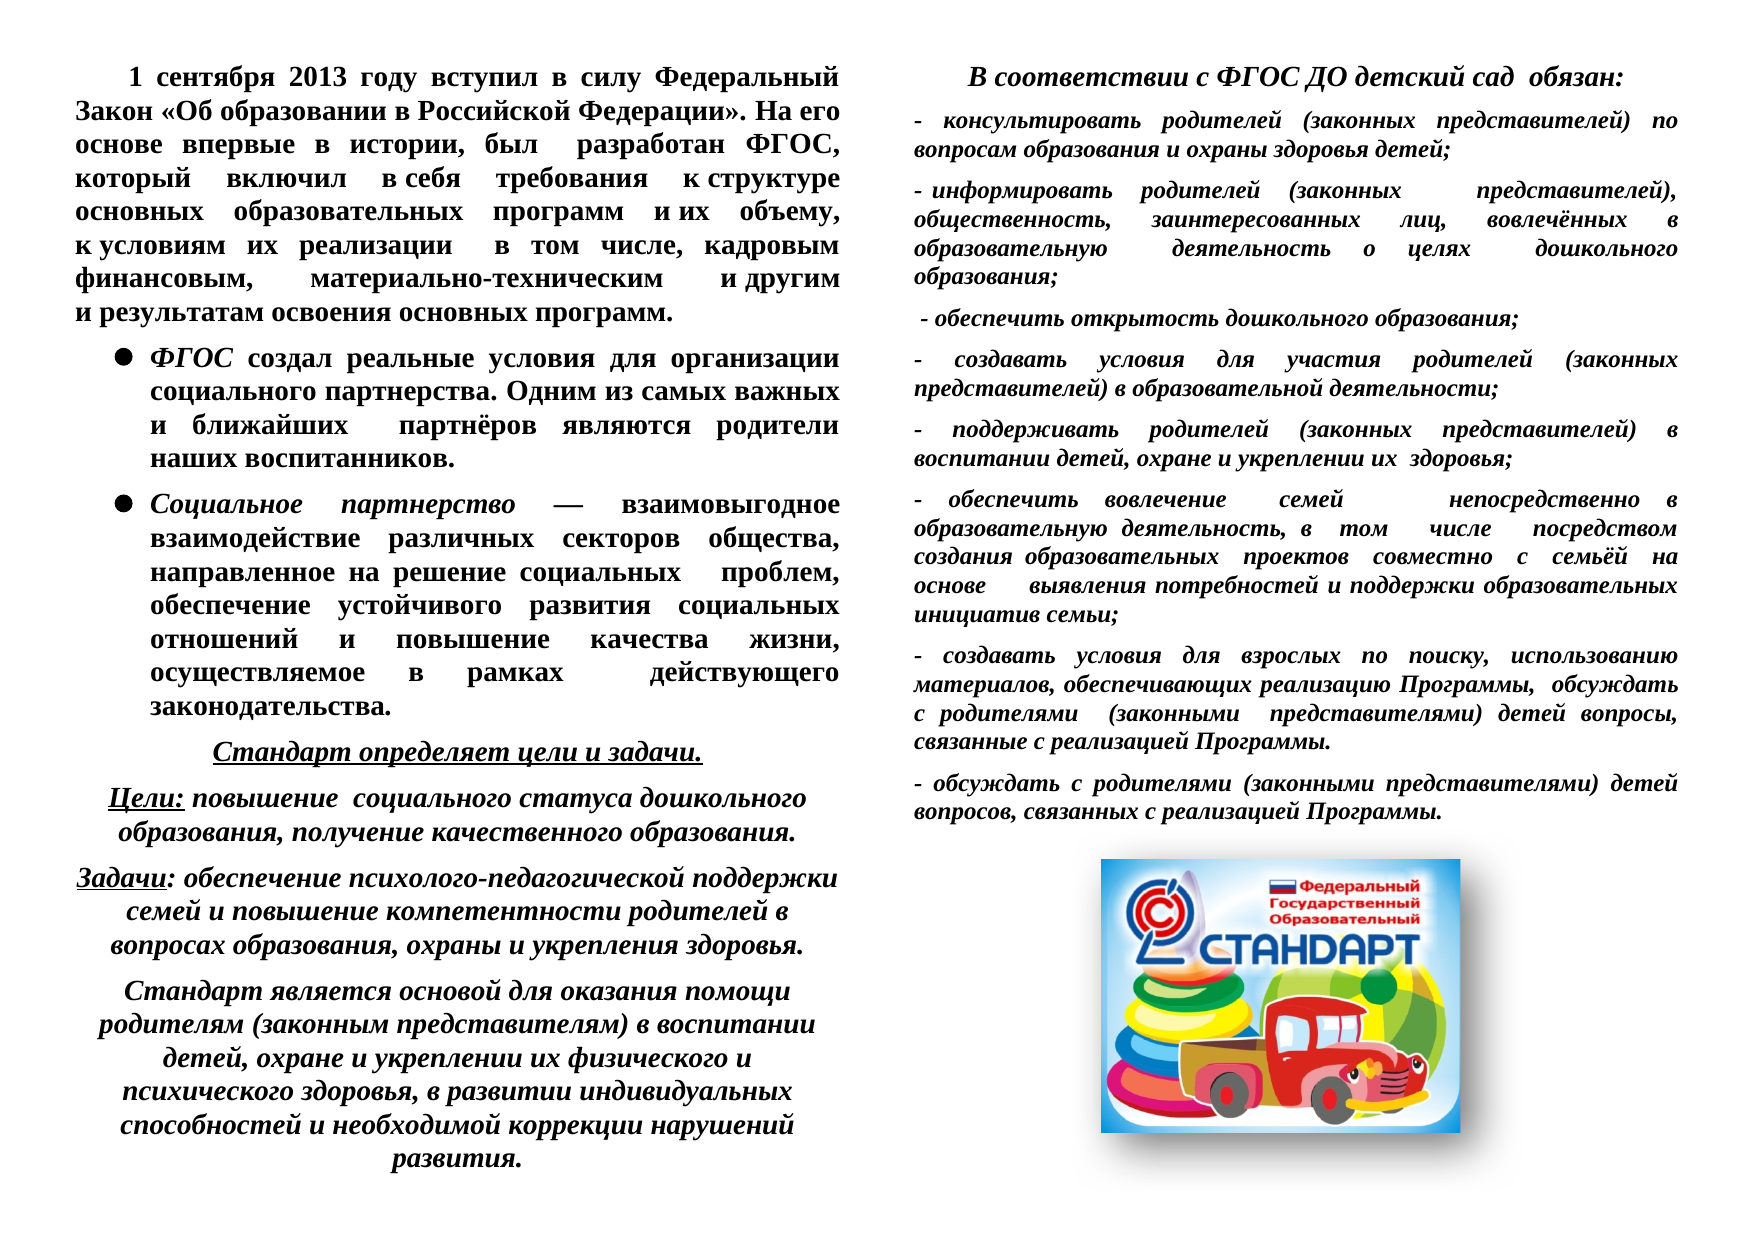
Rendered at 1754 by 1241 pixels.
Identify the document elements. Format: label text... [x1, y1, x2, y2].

text - информировать родителей (законных представителей), общественность, заинтересованных лиц, вовлечённых в образовательную деятельность о целях дошкольного образования; [914, 175, 1679, 290]
text Стандарт определяет цели и задачи. [75, 734, 840, 768]
text Задачи: обеспечение психолого-педагогической поддержки семей и повышение компетентности родителей в вопросах образования, охраны и укрепления здоровья. [75, 860, 840, 960]
text Цели: повышение социального статуса дошкольного образования, получение качественного образования. [75, 780, 840, 847]
text В соответствии с ФГОС ДО детский сад обязан: [914, 59, 1679, 93]
text - обеспечить открытость дошкольного образования; [914, 303, 1679, 331]
text - создавать условия для участия родителей (законных представителей) в образовательной деятельности; [914, 344, 1679, 401]
text - обсуждать с родителями (законными представителями) детей вопросов, связанных с реализацией Программы. [914, 768, 1679, 825]
text - поддерживать родителей (законных представителей) в воспитании детей, охране и укреплении их здоровья; [914, 414, 1679, 471]
text Стандарт является основой для оказания помощи родителям (законным представителям) в воспитании детей, охране и укреплении их физического и психического здоровья, в развитии индивидуальных способностей и необходимой коррекции нарушений развития. [75, 973, 840, 1174]
list ФГОС создал реальные условия для организации социального партнерства. Одним из самых важных и ближайших партнёров являются родители наших воспитанников. [112, 340, 840, 474]
list Социальное партнерство — взаимовыгодное взаимодействие различных секторов общества, направленное на решение социальных проблем, обеспечение устойчивого развития социальных отношений и повышение качества жизни, осуществляемое в рамках действующего законодательства. [112, 487, 840, 722]
text - создавать условия для взрослых по поиску, использованию материалов, обеспечивающих реализацию Программы, обсуждать с родителями (законными представителями) детей вопросы, связанные с реализацией Программы. [914, 640, 1679, 755]
text 1 сентября 2013 году вступил в силу Федеральный Закон «Об образовании в Российской Федерации». На его основе впервые в истории, был разработан ФГОС, который включил в себя требования к структуре основных образовательных программ и их объему, к условиям их реализации в том числе, кадровым финансовым, материально-техническим и другим и результатам освоения основных программ. [75, 59, 840, 327]
text - консультировать родителей (законных представителей) по вопросам образования и охраны здоровья детей; [914, 105, 1679, 163]
text - обеспечить вовлечение семей непосредственно в образовательную деятельность, в том числе посредством создания образовательных проектов совместно с семьёй на основе выявления потребностей и поддержки образовательных инициатив семьи; [914, 484, 1679, 628]
picture [1101, 859, 1461, 1133]
